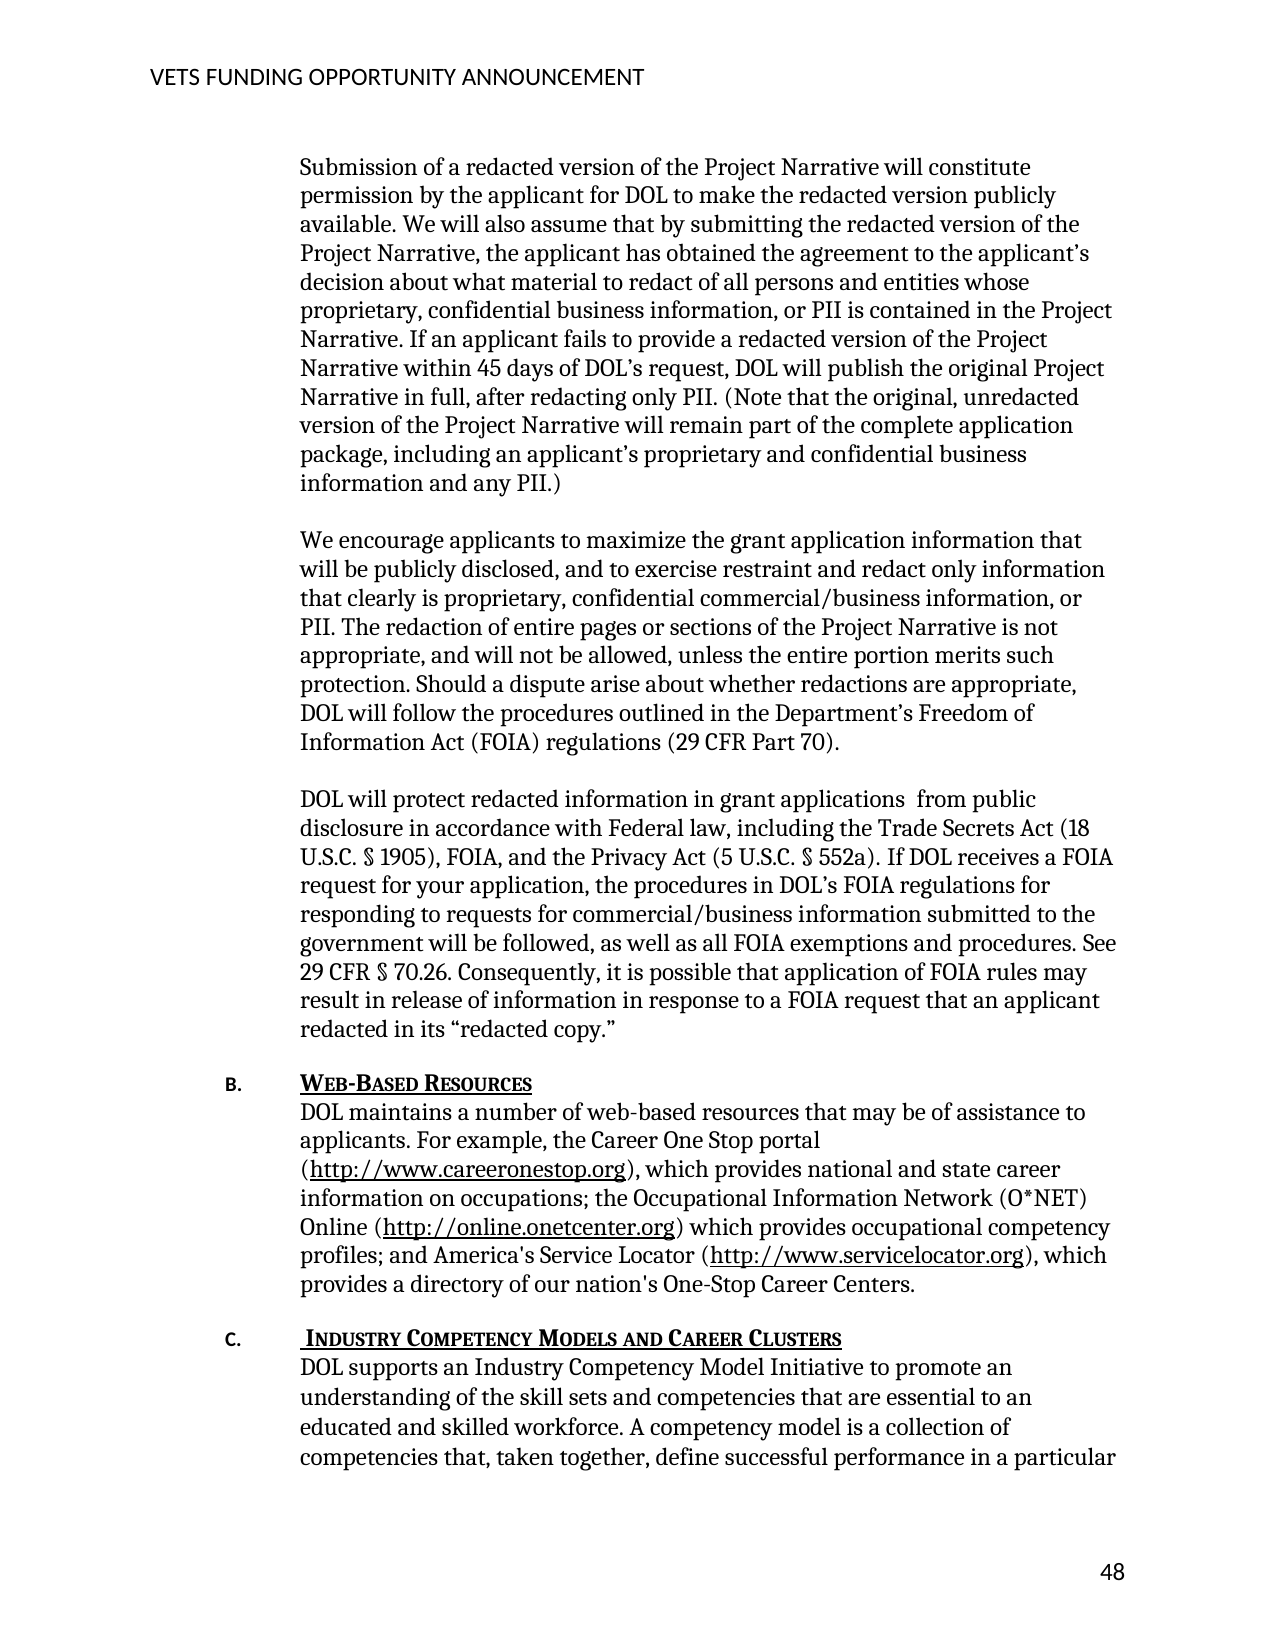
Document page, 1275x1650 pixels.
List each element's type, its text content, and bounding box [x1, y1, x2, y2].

text We encourage applicants to maximize the grant application information that will be publicly disclosed, and to exercise restraint and redact only information that clearly is proprietary, confidential commercial/business information, or PII. The redaction of entire pages or sections of the Project Narrative is not appropriate, and will not be allowed, unless the entire portion merits such protection. Should a dispute arise about whether redactions are appropriate, DOL will follow the procedures outlined in the Department’s Freedom of Information Act (FOIA) regulations (29 CFR Part 70). [300, 526, 1125, 756]
subtitle Industry Competency Models and Career Clusters [225, 1324, 1125, 1353]
text DOL maintains a number of web-based resources that may be of assistance to applicants. For example, the Career One Stop portal (http://www.careeronestop.org), which provides national and state career information on occupations; the Occupational Information Network (O*NET) Online (http://online.onetcenter.org) which provides occupational competency profiles; and America's Service Locator (http://www.servicelocator.org), which provides a directory of our nation's One-Stop Career Centers. [300, 1098, 1125, 1299]
text DOL will protect redacted information in grant applications from public disclosure in accordance with Federal law, including the Trade Secrets Act (18 U.S.C. § 1905), FOIA, and the Privacy Act (5 U.S.C. § 552a). If DOL receives a FOIA request for your application, the procedures in DOL’s FOIA regulations for responding to requests for commercial/business information submitted to the government will be followed, as well as all FOIA exemptions and procedures. See 29 CFR § 70.26. Consequently, it is possible that application of FOIA rules may result in release of information in response to a FOIA request that an applicant redacted in its “redacted copy.” [300, 785, 1125, 1044]
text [300, 1353, 1125, 1472]
text Submission of a redacted version of the Project Narrative will constitute permission by the applicant for DOL to make the redacted version publicly available. We will also assume that by submitting the redacted version of the Project Narrative, the applicant has obtained the agreement to the applicant’s decision about what material to redact of all persons and entities whose proprietary, confidential business information, or PII is contained in the Project Narrative. If an applicant fails to provide a redacted version of the Project Narrative within 45 days of DOL’s request, DOL will publish the original Project Narrative in full, after redacting only PII. (Note that the original, unredacted version of the Project Narrative will remain part of the complete application package, including an applicant’s proprietary and confidential business information and any PII.) [300, 153, 1125, 498]
subtitle Web-Based Resources [225, 1069, 1125, 1098]
